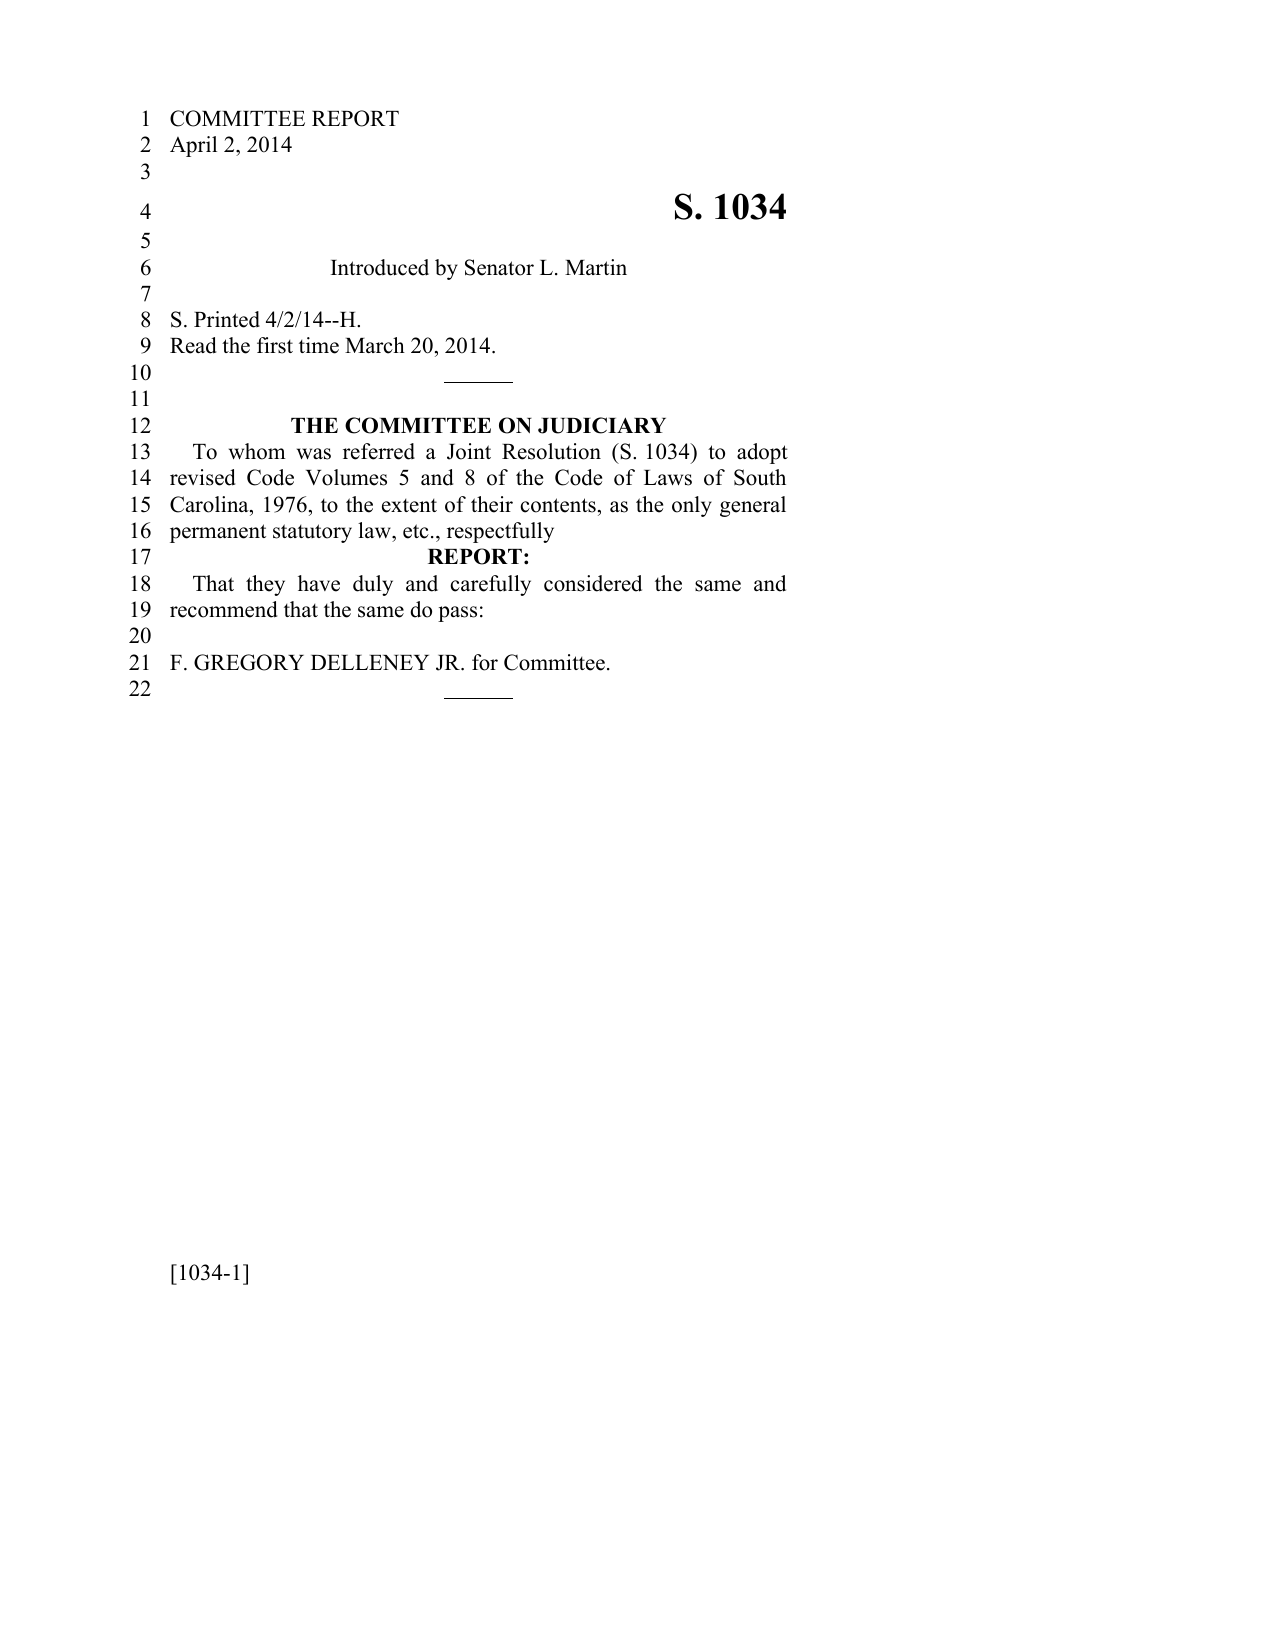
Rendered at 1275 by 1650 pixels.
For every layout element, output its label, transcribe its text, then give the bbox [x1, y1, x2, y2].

text That they have duly and carefully considered the same and recommend that the same do pass: [169, 570, 787, 622]
text Read the first time March 20, 2014. [169, 333, 787, 359]
text S. 1034 [169, 184, 787, 227]
text THE COMMITTEE ON JUDICIARY [169, 412, 787, 438]
text April 2, 2014 [169, 131, 787, 158]
text Introduced by Senator L. Martin [169, 253, 787, 280]
text REPORT: [169, 543, 787, 570]
text S. Printed 4/2/14--H. [169, 306, 787, 333]
text To whom was referred a Joint Resolution (S. 1034) to adopt revised Code Volumes 5 and 8 of the Code of Laws of South Carolina, 1976, to the extent of their contents, as the only general permanent statutory law, etc., respectfully [169, 438, 787, 543]
text F. GREGORY DELLENEY JR. for Committee. [169, 649, 787, 675]
text COMMITTEE REPORT [169, 105, 787, 131]
